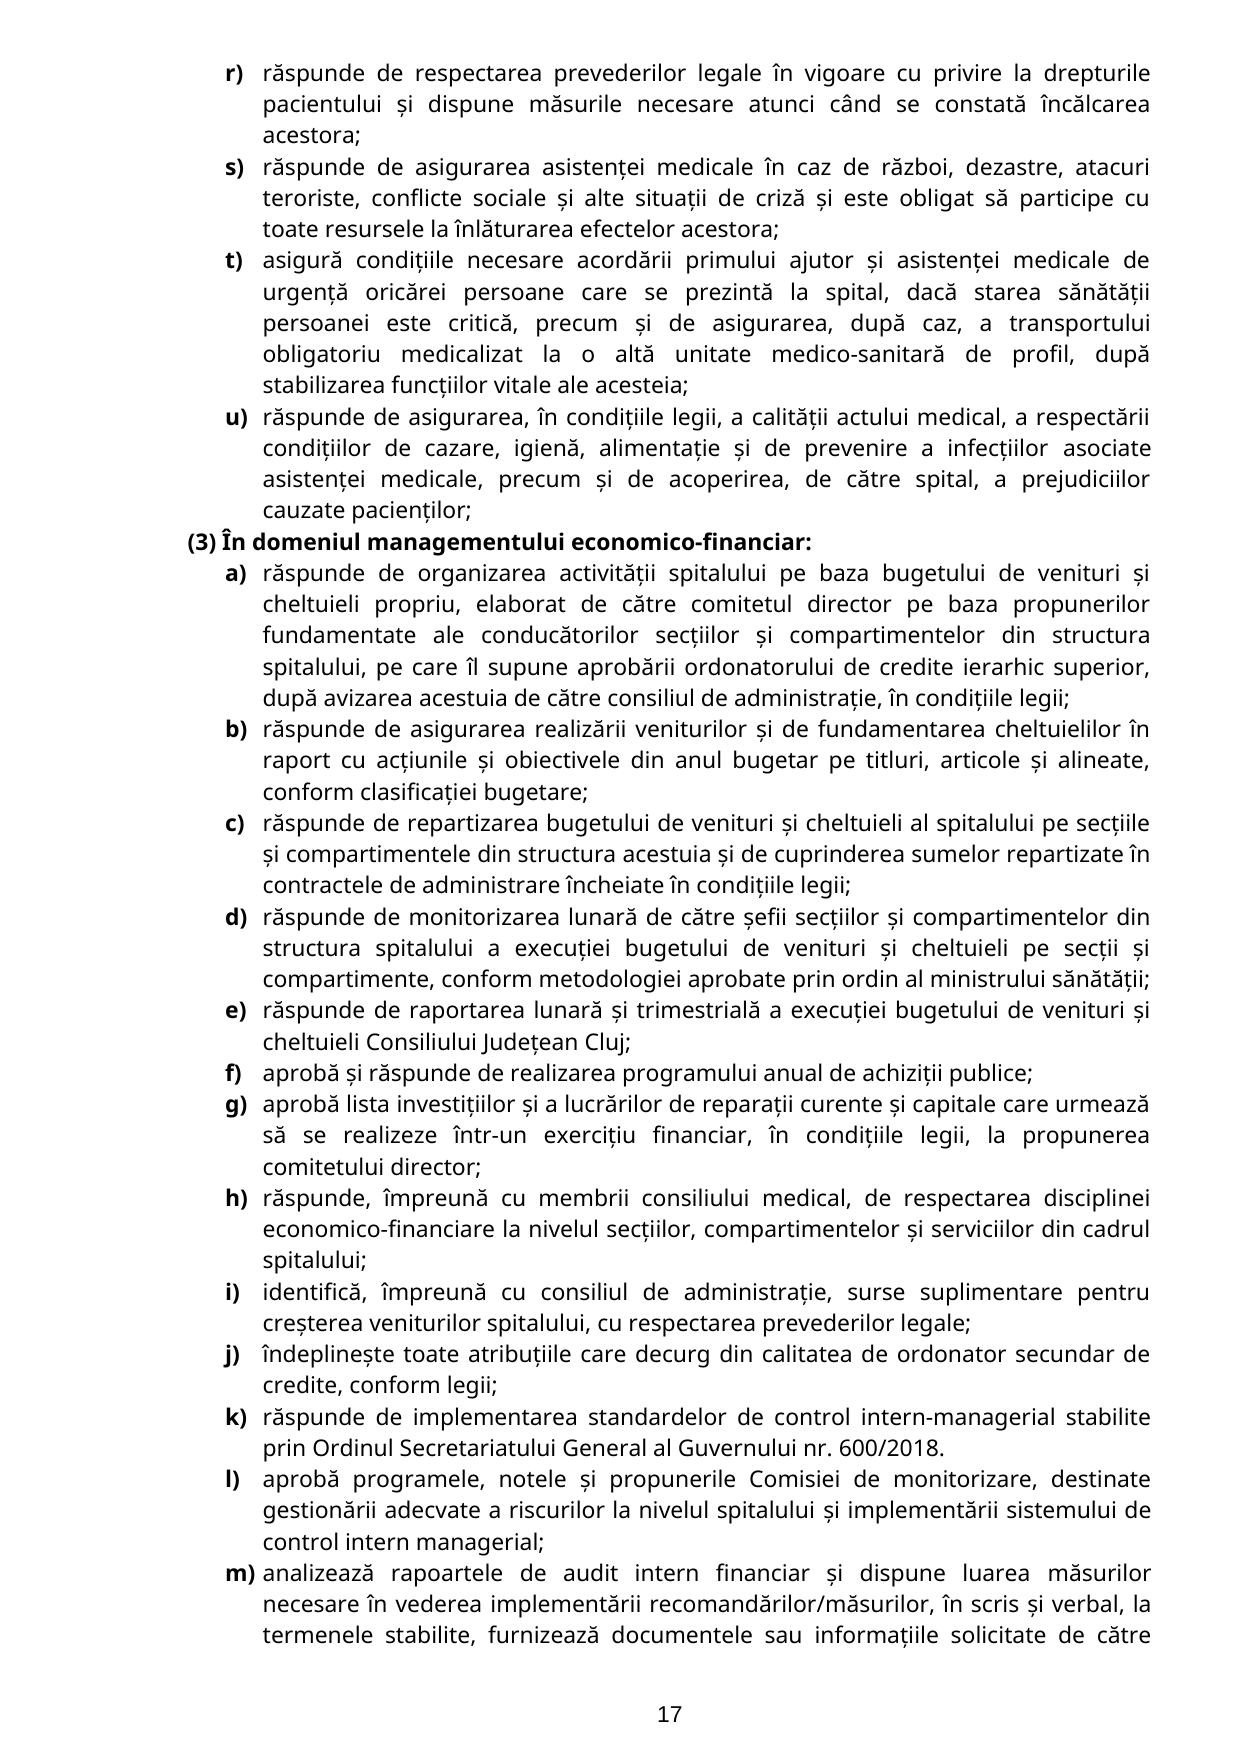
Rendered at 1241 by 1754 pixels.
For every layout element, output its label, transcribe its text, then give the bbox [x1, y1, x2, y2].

list identifică, împreună cu consiliul de administrație, surse suplimentare pentru creșterea veniturilor spitalului, cu respectarea prevederilor legale; [225, 1276, 1151, 1338]
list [225, 1557, 1151, 1651]
list răspunde, împreună cu membrii consiliului medical, de respectarea disciplinei economico-financiare la nivelul secțiilor, compartimentelor și serviciilor din cadrul spitalului; [225, 1182, 1151, 1276]
list îndeplinește toate atribuțiile care decurg din calitatea de ordonator secundar de credite, conform legii; [225, 1338, 1151, 1401]
list răspunde de organizarea activității spitalului pe baza bugetului de venituri și cheltuieli propriu, elaborat de către comitetul director pe baza propunerilor fundamentate ale conducătorilor secțiilor și compartimentelor din structura spitalului, pe care îl supune aprobării ordonatorului de credite ierarhic superior, după avizarea acestuia de către consiliul de administrație, în condițiile legii; [225, 557, 1151, 713]
list răspunde de asigurarea asistenței medicale în caz de război, dezastre, atacuri teroriste, conflicte sociale și alte situații de criză și este obligat să participe cu toate resursele la înlăturarea efectelor acestora; [225, 151, 1151, 244]
list răspunde de raportarea lunară și trimestrială a execuției bugetului de venituri și cheltuieli Consiliului Județean Cluj; [225, 994, 1151, 1057]
list aprobă programele, notele și propunerile Comisiei de monitorizare, destinate gestionării adecvate a riscurilor la nivelul spitalului și implementării sistemului de control intern managerial; [225, 1463, 1151, 1557]
list răspunde de asigurarea realizării veniturilor și de fundamentarea cheltuielilor în raport cu acțiunile și obiectivele din anul bugetar pe titluri, articole și alineate, conform clasificației bugetare; [225, 713, 1151, 807]
list răspunde de implementarea standardelor de control intern-managerial stabilite prin Ordinul Secretariatului General al Guvernului nr. 600/2018. [225, 1401, 1151, 1463]
list asigură condițiile necesare acordării primului ajutor și asistenței medicale de urgență oricărei persoane care se prezintă la spital, dacă starea sănătății persoanei este critică, precum și de asigurarea, după caz, a transportului obligatoriu medicalizat la o altă unitate medico-sanitară de profil, după stabilizarea funcțiilor vitale ale acesteia; [225, 244, 1151, 401]
list răspunde de asigurarea, în condițiile legii, a calității actului medical, a respectării condițiilor de cazare, igienă, alimentație și de prevenire a infecțiilor asociate asistenței medicale, precum și de acoperirea, de către spital, a prejudiciilor cauzate pacienților; [225, 401, 1151, 526]
list aprobă lista investițiilor și a lucrărilor de reparații curente și capitale care urmează să se realizeze într-un exercițiu financiar, în condițiile legii, la propunerea comitetului director; [225, 1088, 1151, 1182]
list răspunde de respectarea prevederilor legale în vigoare cu privire la drepturile pacientului și dispune măsurile necesare atunci când se constată încălcarea acestora; [225, 57, 1151, 151]
text (3) În domeniul managementului economico-financiar: [187, 526, 1151, 557]
list răspunde de monitorizarea lunară de către șefii secțiilor și compartimentelor din structura spitalului a execuției bugetului de venituri și cheltuieli pe secții și compartimente, conform metodologiei aprobate prin ordin al ministrului sănătății; [225, 901, 1151, 994]
list răspunde de repartizarea bugetului de venituri și cheltuieli al spitalului pe secțiile și compartimentele din structura acestuia și de cuprinderea sumelor repartizate în contractele de administrare încheiate în condițiile legii; [225, 807, 1151, 901]
list aprobă și răspunde de realizarea programului anual de achiziții publice; [225, 1057, 1151, 1088]
